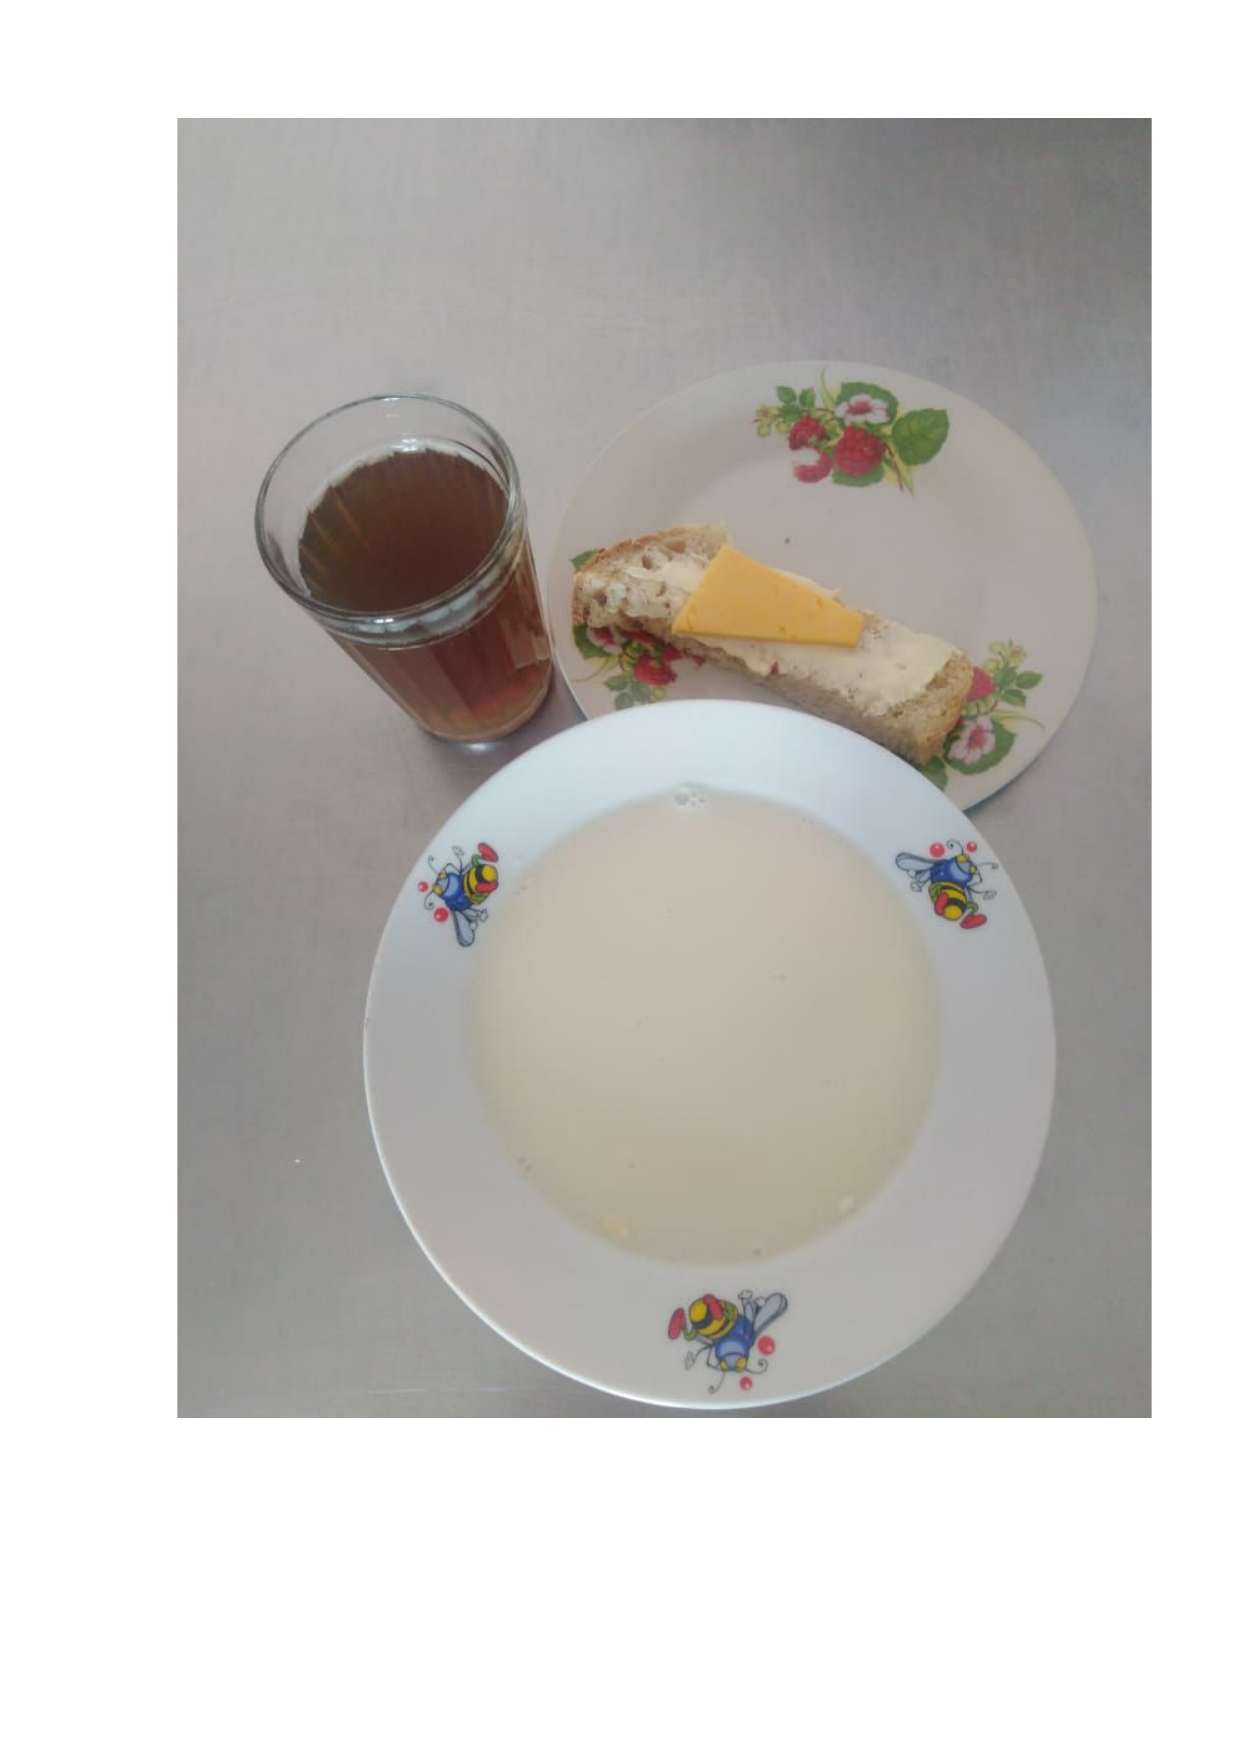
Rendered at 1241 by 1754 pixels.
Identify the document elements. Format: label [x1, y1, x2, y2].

picture [177, 118, 1152, 1418]
